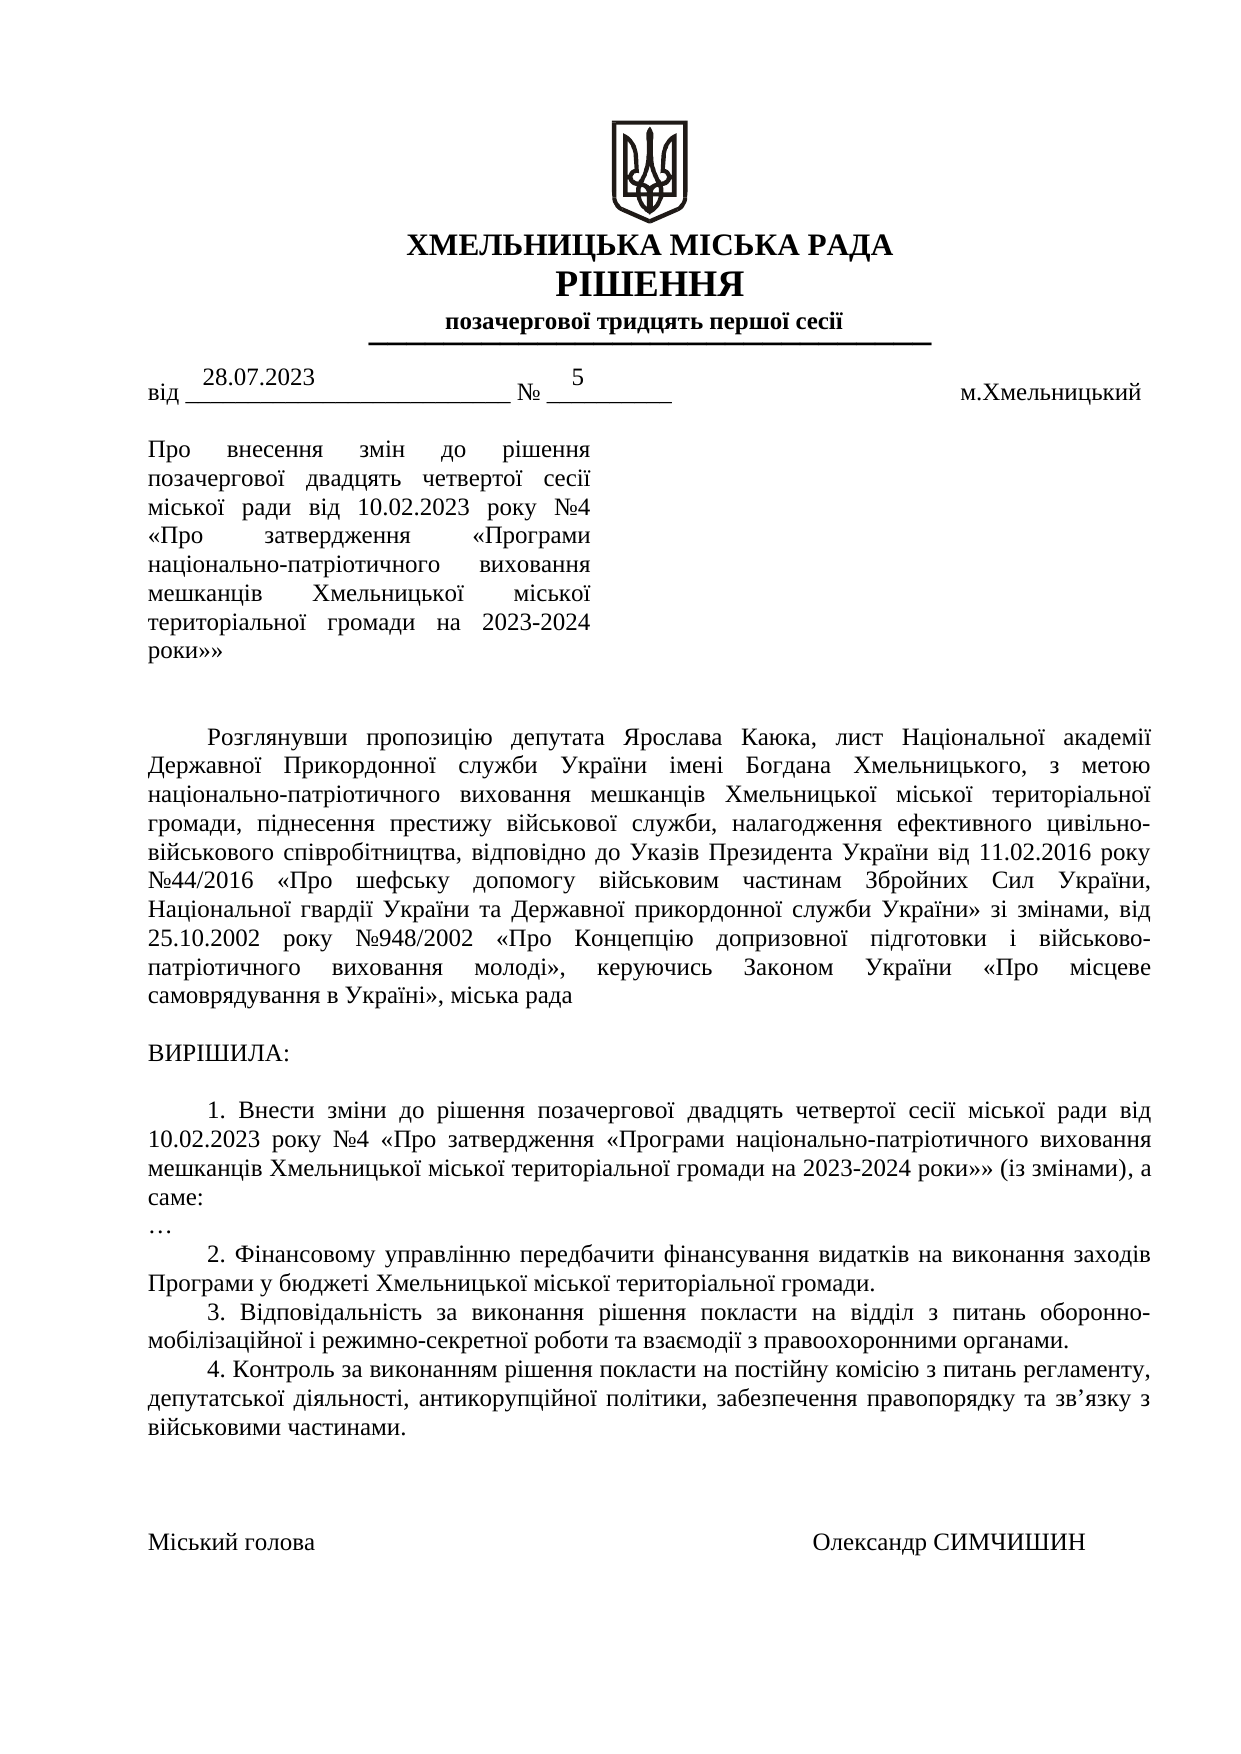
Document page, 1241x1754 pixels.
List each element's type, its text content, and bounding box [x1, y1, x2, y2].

text РІШЕННЯ [148, 262, 1152, 305]
text Про внесення змін до рішення позачергової двадцять четвертої сесії міської ради від 10.02.2023 року №4 «Про затвердження «Програми національно-патріотичного виховання мешканців Хмельницької міської територіальної громади на 2023-2024 роки»» [148, 434, 591, 664]
text … [148, 1211, 1152, 1239]
text 1. Внести зміни до рішення позачергової двадцять четвертої сесії міської ради від 10.02.2023 року №4 «Про затвердження «Програми національно-патріотичного виховання мешканців Хмельницької міської територіальної громади на 2023-2024 роки»» (із змінами), а саме: [148, 1096, 1152, 1211]
text 3. Відповідальність за виконання рішення покласти на відділ з питань оборонно-мобілізаційної і режимно-секретної роботи та взаємодії з правоохоронними органами. [148, 1297, 1152, 1354]
text Міський голова Олександр СИМЧИШИН [148, 1527, 1152, 1556]
text 4. Контроль за виконанням рішення покласти на постійну комісію з питань регламенту, депутатської діяльності, антикорупційної політики, забезпечення правопорядку та зв’язку з військовими частинами. [148, 1354, 1152, 1441]
text ______________________________ [148, 305, 1152, 348]
text від __________________________ № __________ м.Хмельницький [148, 377, 1152, 406]
text Розглянувши пропозицію депутата Ярослава Каюка, лист Національної академії Державної Прикордонної служби України імені Богдана Хмельницького, з метою національно-патріотичного виховання мешканців Хмельницької міської територіальної громади, піднесення престижу військової служби, налагодження ефективного цивільно-військового співробітництва, відповідно до Указів Президента України від 11.02.2016 року №44/2016 «Про шефську допомогу військовим частинам Збройних Сил України, Національної гвардії України та Державної прикордонної служби України» зі змінами, від 25.10.2002 року №948/2002 «Про Концепцію допризовної підготовки і військово-патріотичного виховання молоді», керуючись Законом України «Про місцеве самоврядування в Україні», міська рада [148, 722, 1152, 1009]
text ВИРІШИЛА: [148, 1038, 1152, 1067]
text 2. Фінансовому управлінню передбачити фінансування видатків на виконання заходів Програми у бюджеті Хмельницької міської територіальної громади. [148, 1239, 1152, 1297]
text ХМЕЛЬНИЦЬКА МІСЬКА РАДА [148, 226, 1152, 262]
